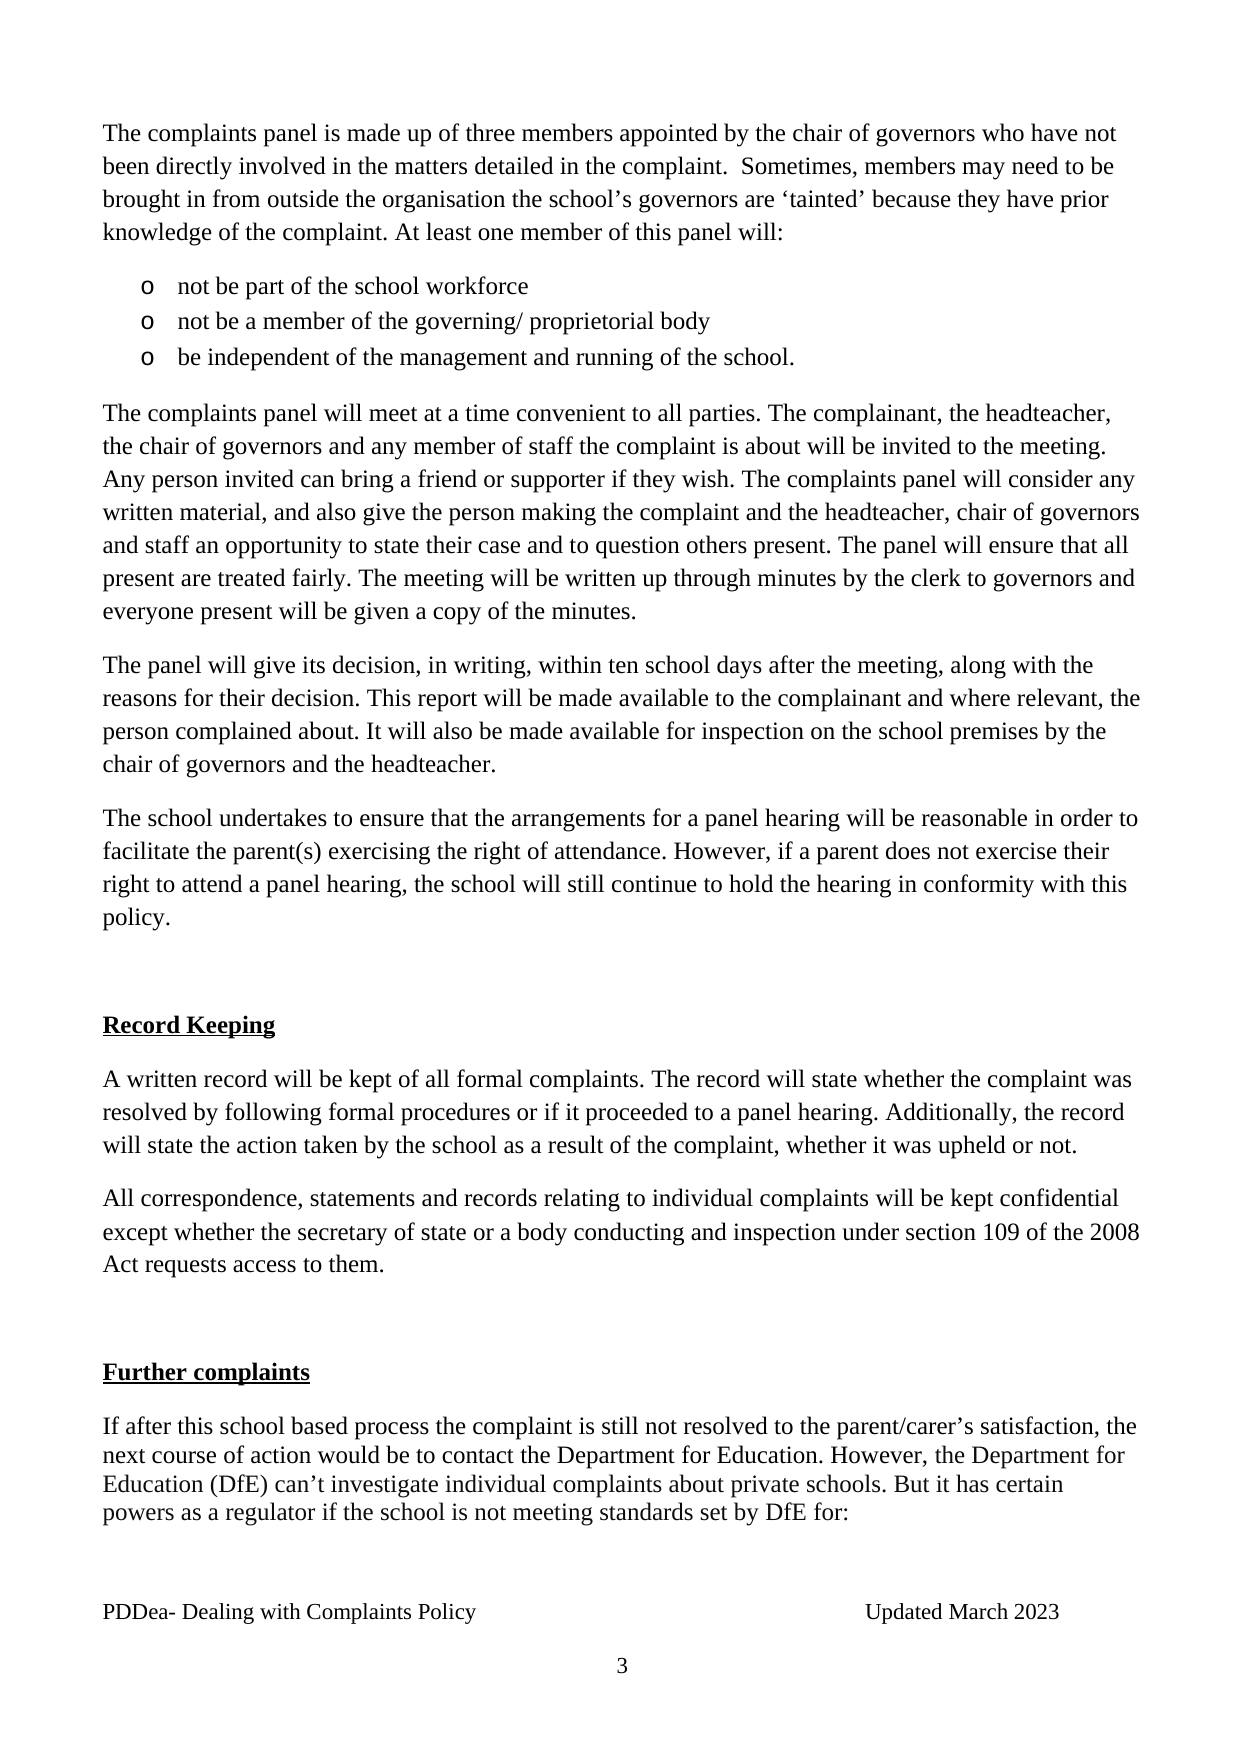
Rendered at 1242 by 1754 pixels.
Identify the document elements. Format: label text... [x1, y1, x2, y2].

text The panel will give its decision, in writing, within ten school days after the meeting, along with the reasons for their decision. This report will be made available to the complainant and where relevant, the person complained about. It will also be made available for inspection on the school premises by the chair of governors and the headteacher. [102, 650, 1142, 778]
text A written record will be kept of all formal complaints. The record will state whether the complaint was resolved by following formal procedures or if it proceeded to a panel hearing. Additionally, the record will state the action taken by the school as a result of the complaint, whether it was upheld or not. [102, 1064, 1142, 1158]
text The school undertakes to ensure that the arrangements for a panel hearing will be reasonable in order to facilitate the parent(s) exercising the right of attendance. However, if a parent does not exercise their right to attend a panel hearing, the school will still continue to hold the hearing in conformity with this policy. [102, 803, 1142, 931]
list not be a member of the governing/ proprietorial body [140, 306, 1142, 337]
text Record Keeping [102, 1010, 1142, 1038]
text Further complaints [102, 1357, 1142, 1386]
list not be part of the school workforce [140, 271, 1142, 302]
text All correspondence, statements and records relating to individual complaints will be kept confidential except whether the secretary of state or a body conducting and inspection under section 109 of the 2008 Act requests access to them. [102, 1183, 1142, 1278]
list be independent of the management and running of the school. [140, 342, 1142, 373]
text The complaints panel is made up of three members appointed by the chair of governors who have not been directly involved in the matters detailed in the complaint. Sometimes, members may need to be brought in from outside the organisation the school’s governors are ‘tainted’ because they have prior knowledge of the complaint. At least one member of this panel will: [102, 118, 1142, 246]
text If after this school based process the complaint is still not resolved to the parent/carer’s satisfaction, the next course of action would be to contact the Department for Education. However, the Department for Education (DfE) can’t investigate individual complaints about private schools. But it has certain powers as a regulator if the school is not meeting standards set by DfE for: [102, 1411, 1142, 1526]
text The complaints panel will meet at a time convenient to all parties. The complainant, the headteacher, the chair of governors and any member of staff the complaint is about will be invited to the meeting. Any person invited can bring a friend or supporter if they wish. The complaints panel will consider any written material, and also give the person making the complaint and the headteacher, chair of governors and staff an opportunity to state their case and to question others present. The panel will ensure that all present are treated fairly. The meeting will be written up through minutes by the clerk to governors and everyone present will be given a copy of the minutes. [102, 398, 1142, 625]
